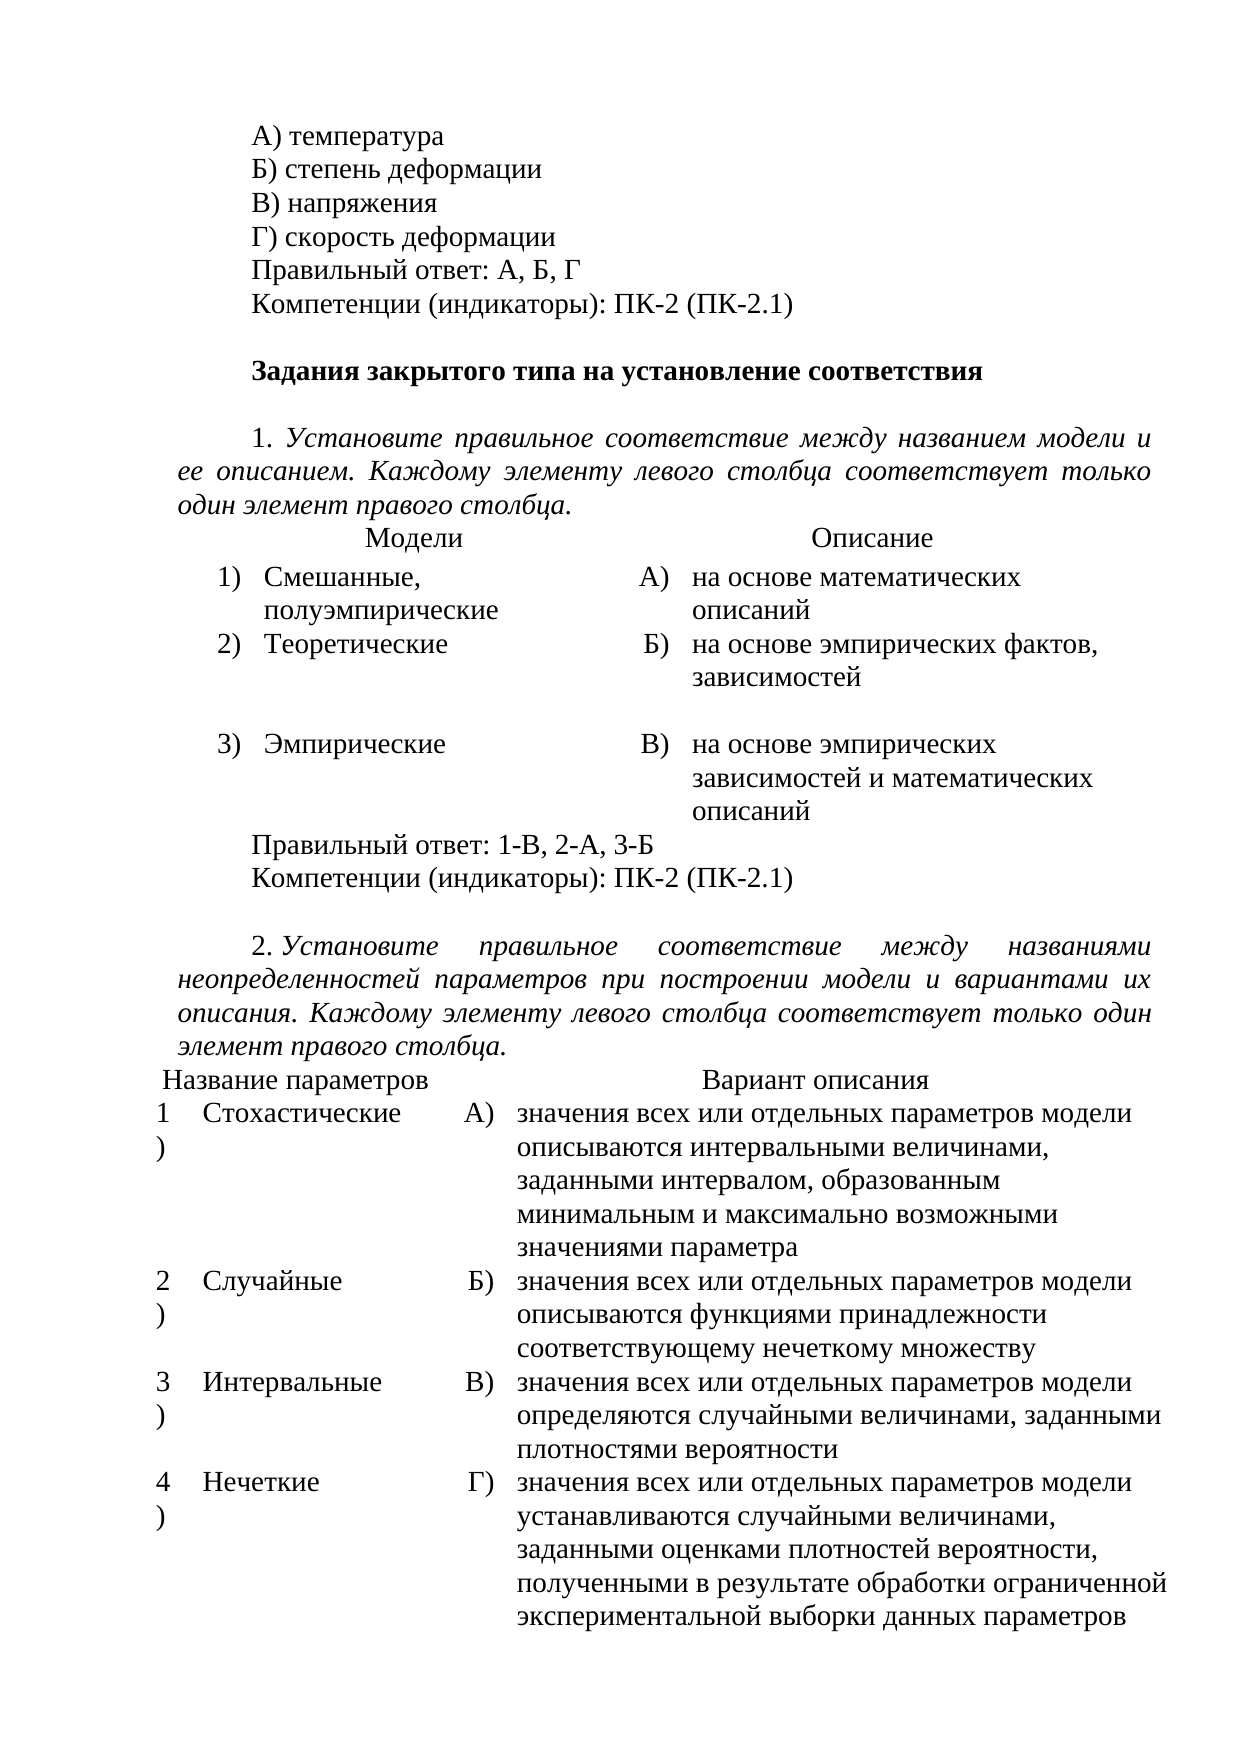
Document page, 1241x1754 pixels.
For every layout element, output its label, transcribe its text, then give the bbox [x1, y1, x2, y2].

table_cell на основе эмпирических фактов, зависимостей [681, 626, 1123, 726]
text Компетенции (индикаторы): ПК-2 (ПК-2.1) [177, 286, 1154, 319]
text 1. Установите правильное соответствие между названием модели и ее описанием. Каждому элементу левого столбца соответствует только один элемент правого столбца. [177, 420, 1152, 521]
table_cell Б) [446, 1263, 505, 1364]
table_cell значения всех или отдельных параметров модели описываются функциями принадлежности соответствующему нечеткому множеству [505, 1263, 1184, 1364]
table_cell Случайные [191, 1263, 446, 1364]
table_header Название параметров [144, 1062, 446, 1095]
table_cell Г) [446, 1464, 505, 1632]
table_cell 2) [144, 1263, 191, 1364]
table_header Модели [206, 521, 622, 559]
table_header Описание [622, 521, 1123, 559]
text Г) скорость деформации [177, 219, 1152, 252]
table_cell 3) [144, 1364, 191, 1464]
text Правильный ответ: А, Б, Г [177, 252, 1152, 286]
text А) температура [177, 118, 1152, 152]
table_cell В) [446, 1364, 505, 1464]
text Задания закрытого типа на установление соответствия [177, 353, 1154, 386]
table_cell Смешанные, полуэмпирические [253, 559, 622, 626]
table_cell Теоретические [253, 626, 622, 726]
table_cell на основе математических описаний [681, 559, 1123, 626]
table_cell на основе эмпирических зависимостей и математических описаний [681, 726, 1123, 827]
table_cell Стохастические [191, 1095, 446, 1263]
text Правильный ответ: 1-В, 2-А, 3-Б [177, 827, 1152, 861]
table_cell 3) [206, 726, 252, 827]
table_cell значения всех или отдельных параметров модели описываются интервальными величинами, заданными интервалом, образованным минимальным и максимально возможными значениями параметра [505, 1095, 1184, 1263]
table_cell Интервальные [191, 1364, 446, 1464]
table_cell Эмпирические [253, 726, 622, 827]
table_cell Нечеткие [191, 1464, 446, 1632]
text 2. Установите правильное соответствие между названиями неопределенностей параметров при построении модели и вариантами их описания. Каждому элементу левого столбца соответствует только один элемент правого столбца. [177, 928, 1152, 1062]
text Б) степень деформации [177, 152, 1152, 185]
table_header Вариант описания [446, 1062, 1184, 1095]
table_cell значения всех или отдельных параметров модели определяются случайными величинами, заданными плотностями вероятности [505, 1364, 1184, 1464]
table_cell 1) [144, 1095, 191, 1263]
text В) напряжения [177, 185, 1152, 219]
table_cell А) [446, 1095, 505, 1263]
table_cell В) [622, 726, 681, 827]
table_cell значения всех или отдельных параметров модели устанавливаются случайными величинами, заданными оценками плотностей вероятности, полученными в результате обработки ограниченной экспериментальной выборки данных параметров [505, 1464, 1184, 1632]
table_cell 2) [206, 626, 252, 726]
table_cell 4) [144, 1464, 191, 1632]
table_cell А) [622, 559, 681, 626]
text Компетенции (индикаторы): ПК-2 (ПК-2.1) [177, 861, 1154, 894]
table_cell 1) [206, 559, 252, 626]
table_cell Б) [622, 626, 681, 726]
